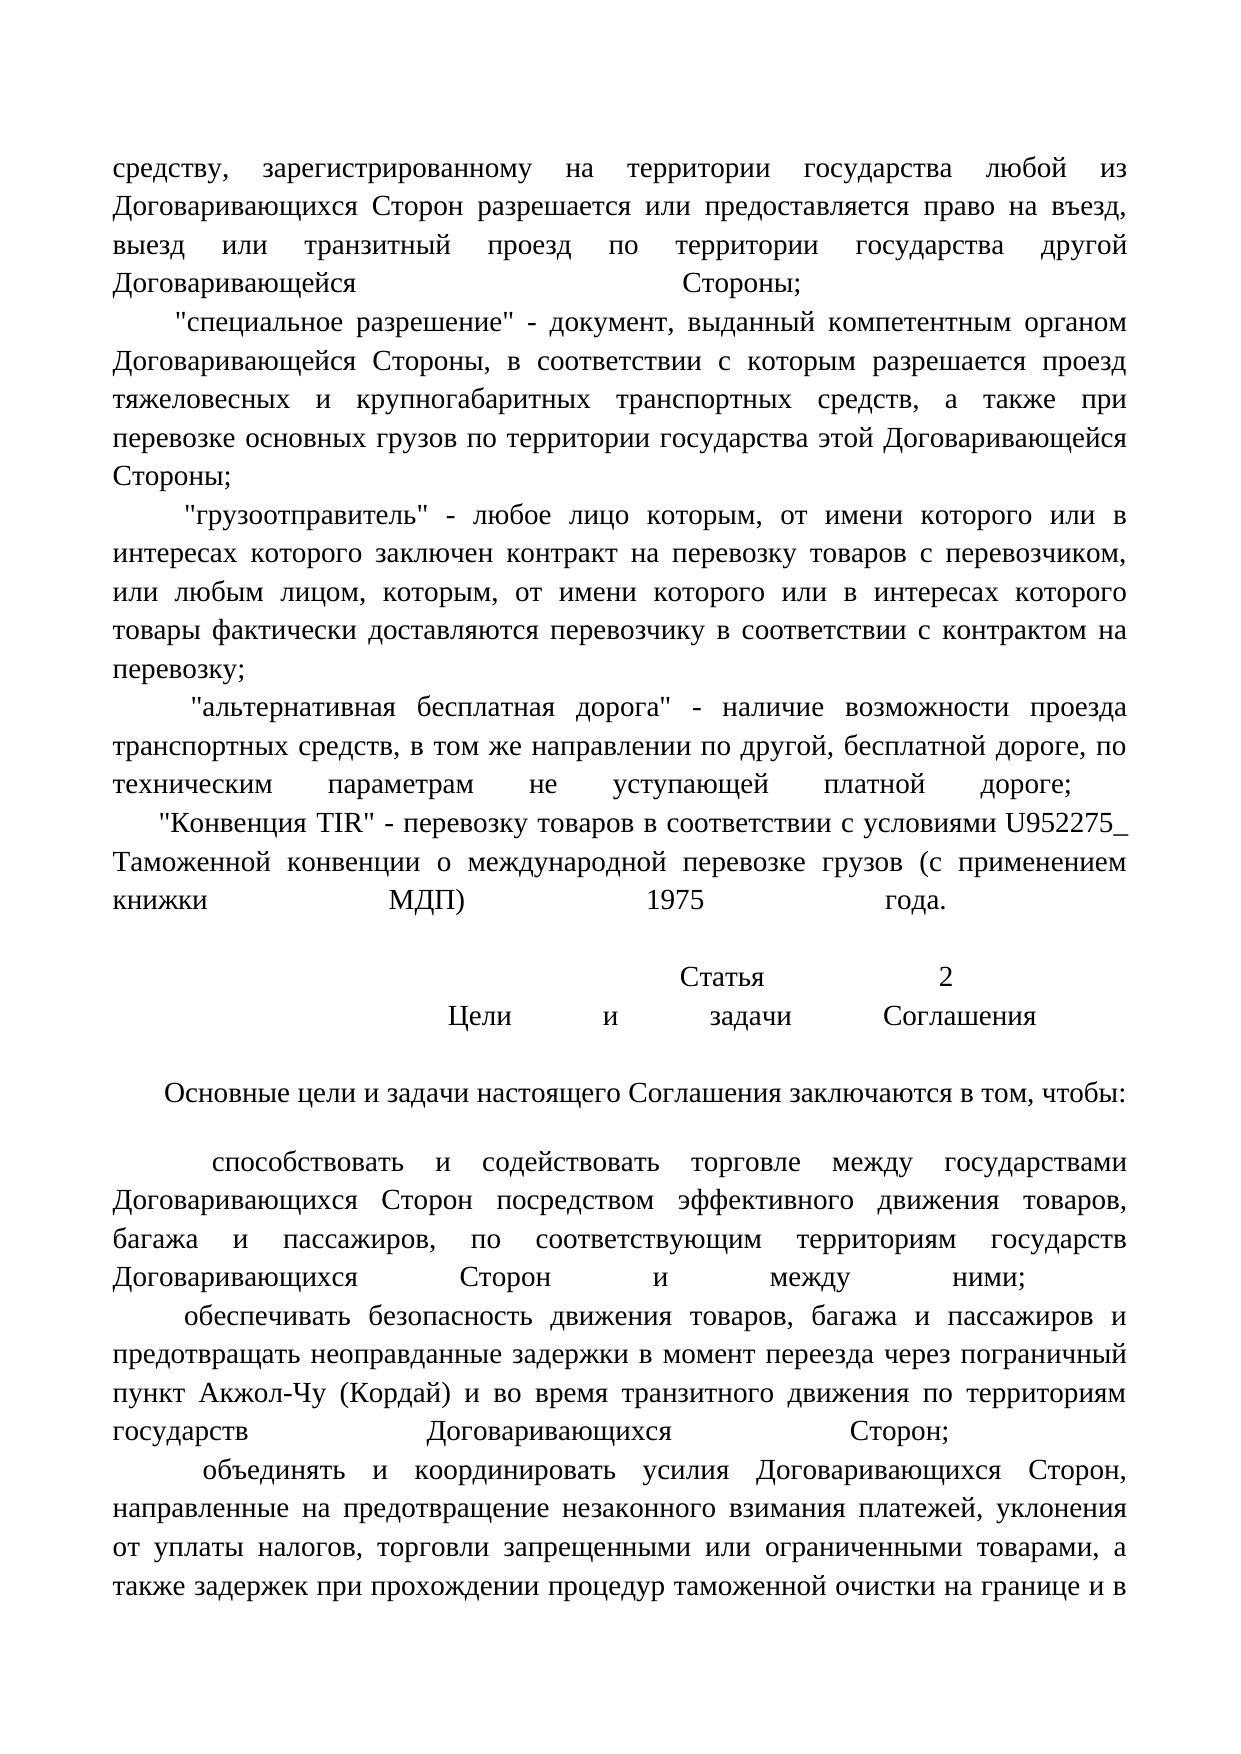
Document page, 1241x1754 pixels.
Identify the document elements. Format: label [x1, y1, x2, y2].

text [112, 150, 1128, 1601]
